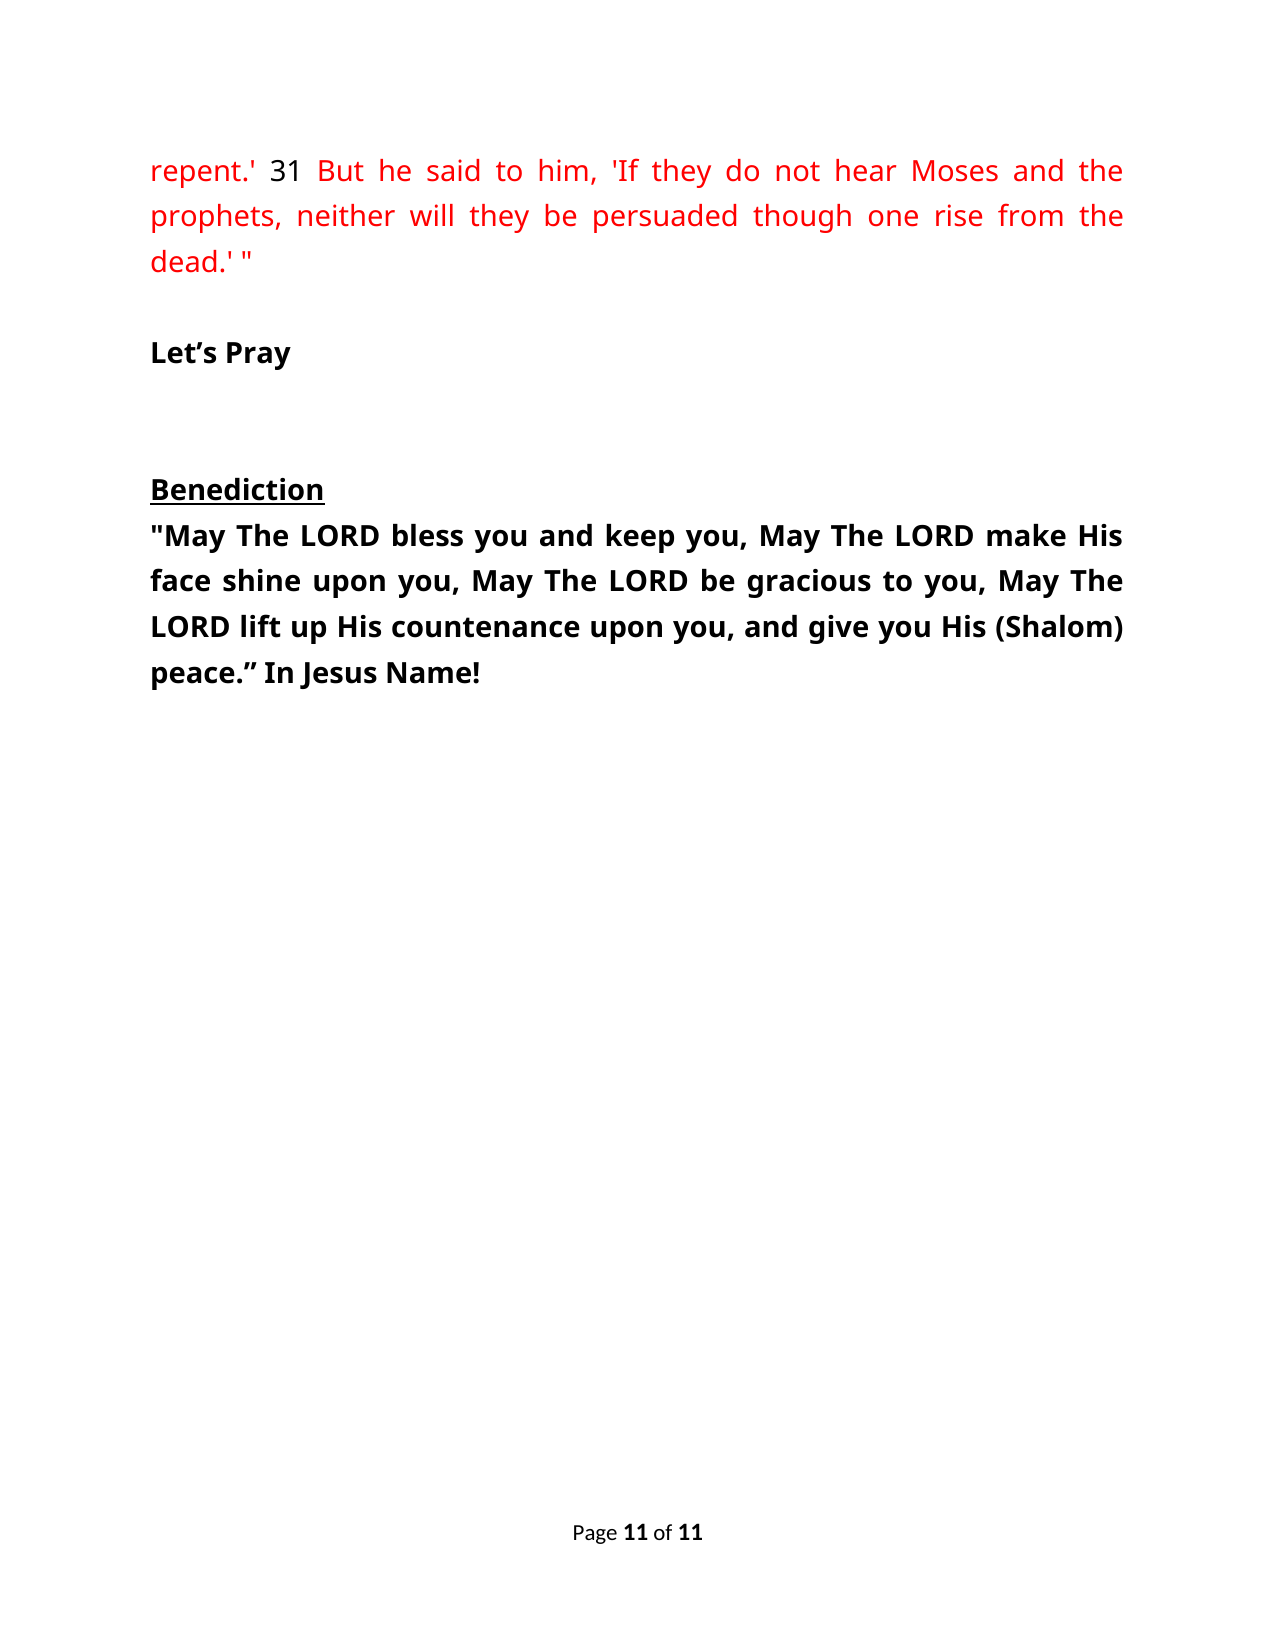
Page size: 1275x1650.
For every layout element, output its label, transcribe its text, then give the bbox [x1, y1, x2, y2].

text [150, 150, 1125, 281]
text "May The LORD bless you and keep you, May The LORD make His face shine upon you, May The LORD be gracious to you, May The LORD lift up His countenance upon you, and give you His (Shalom) peace.” In Jesus Name! [150, 515, 1125, 692]
text Let’s Pray [150, 332, 1125, 372]
text Benediction [150, 469, 1125, 509]
